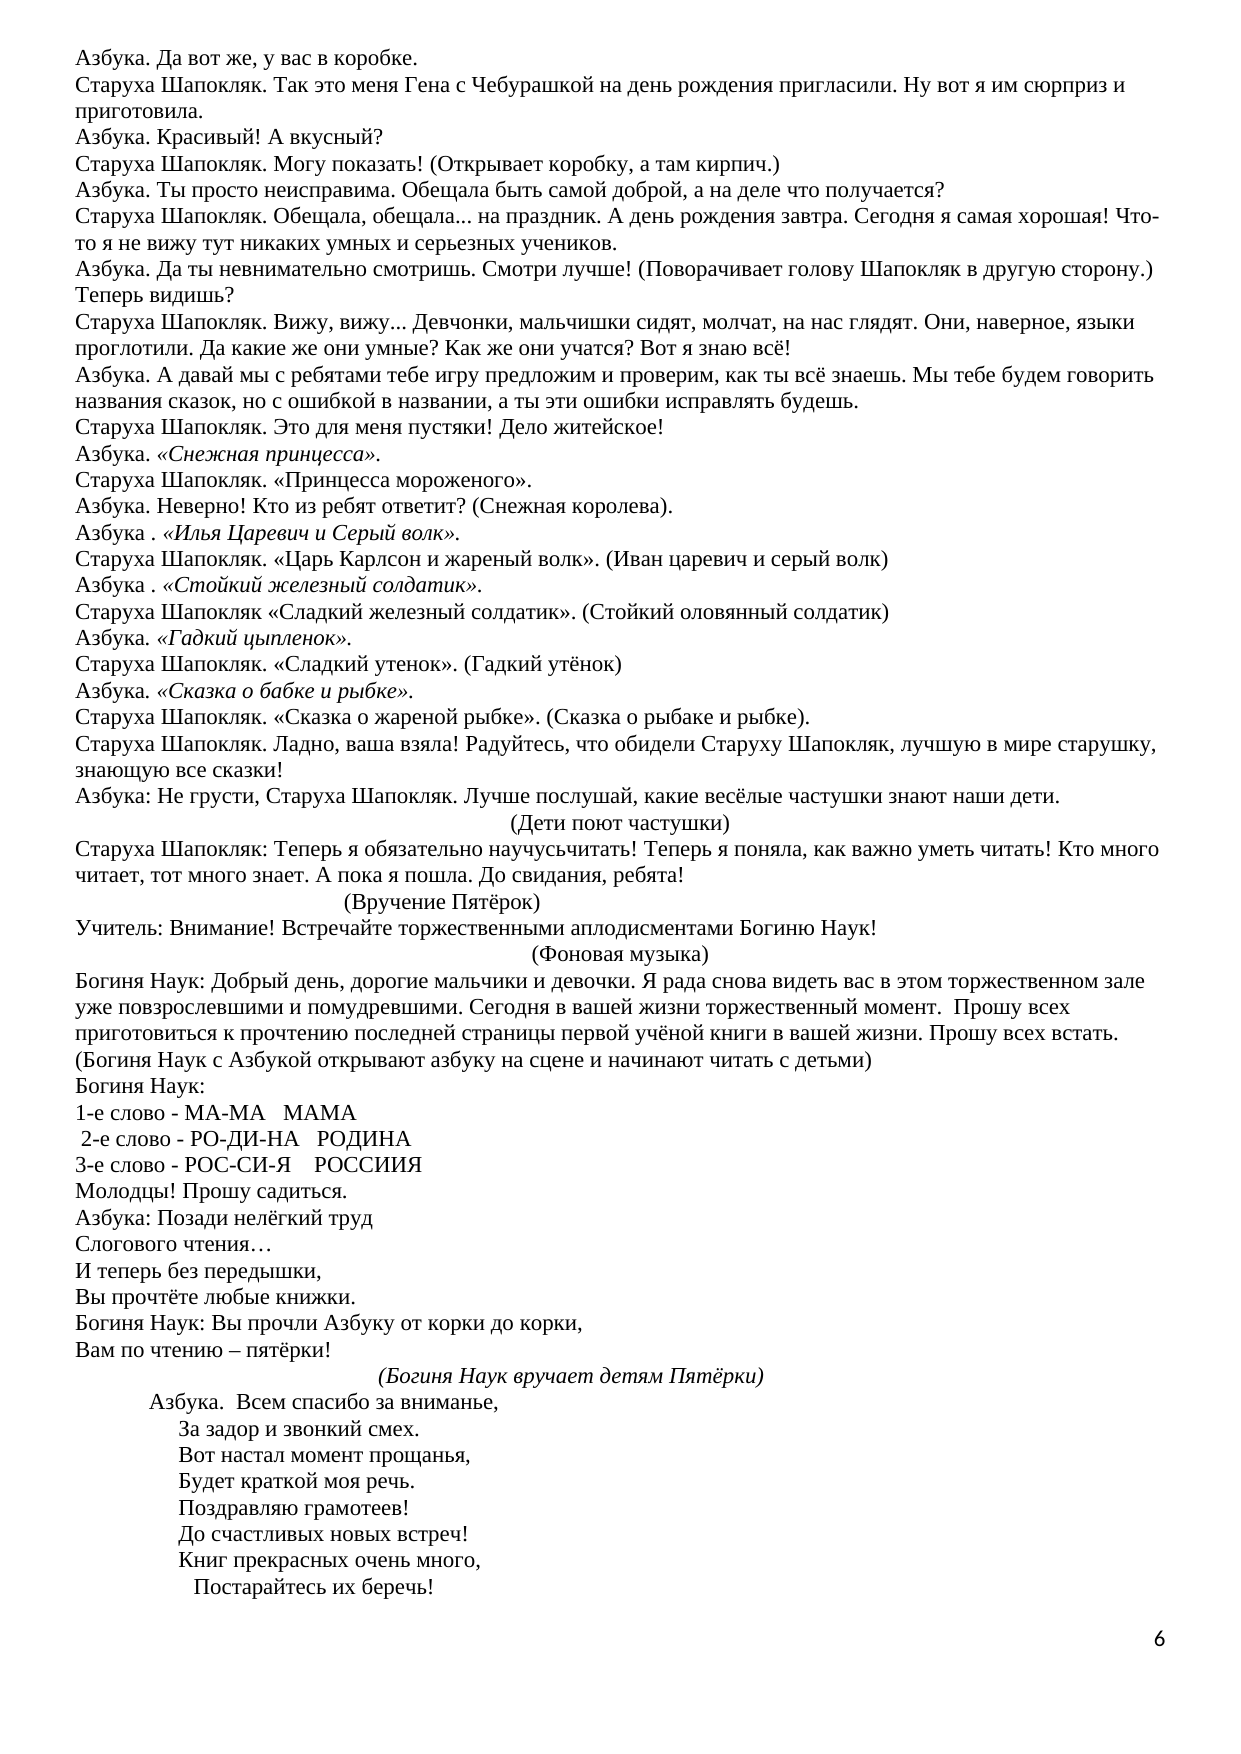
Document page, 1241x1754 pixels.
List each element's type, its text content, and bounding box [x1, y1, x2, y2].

text Азбука. «Снежная принцесса». [75, 440, 1165, 466]
text Азбука. «Сказка о бабке и рыбке». [75, 677, 1165, 703]
text Постарайтесь их беречь! [75, 1573, 1165, 1599]
text Богиня Наук: Вы прочли Азбуку от корки до корки, Вам по чтению – пятёрки! (Богиня Наук вручает детям Пятёрки) [75, 1309, 1165, 1388]
text Будет краткой моя речь. [75, 1467, 1165, 1494]
text Вот настал момент прощанья, [75, 1441, 1165, 1467]
text Азбука. «Гадкий цыпленок». [75, 624, 1165, 651]
text (Богиня Наук с Азбукой открывают азбуку на сцене и начинают читать с детьми) [75, 1046, 1165, 1072]
text Азбука. Всем спасибо за вниманье, [75, 1388, 1165, 1415]
text До счастливых новых встреч! [75, 1520, 1165, 1547]
text (Фоновая музыка) [75, 940, 1165, 967]
text Азбука . «Стойкий железный солдатик». [75, 571, 1165, 598]
text Старуха Шапокляк. Ладно, ваша взяла! Радуйтесь, что обидели Старуху Шапокляк, лучшую в мире старушку, знающую все сказки! [75, 729, 1165, 782]
text Азбука. Неверно! Кто из ребят ответит? (Снежная королева). [75, 492, 1165, 519]
text Старуха Шапокляк. «Сладкий утенок». (Гадкий утёнок) [75, 651, 1165, 677]
text (Дети поют частушки) [75, 809, 1165, 835]
text Книг прекрасных очень много, [75, 1547, 1165, 1573]
text Старуха Шапокляк «Сладкий железный солдатик». (Стойкий оловянный солдатик) [75, 598, 1165, 624]
text Богиня Наук: Добрый день, дорогие мальчики и девочки. Я рада снова видеть вас в этом торжественном зале уже повзрослевшими и помудревшими. Сегодня в вашей жизни торжественный момент. Прошу всех приготовиться к прочтению последней страницы первой учёной книги в вашей жизни. Прошу всех встать. [75, 967, 1165, 1046]
text За задор и звонкий смех. [75, 1415, 1165, 1441]
text (Вручение Пятёрок) Учитель: Внимание! Встречайте торжественными аплодисментами Богиню Наук! [75, 888, 1165, 940]
text 3-е слово - РОС-СИ-Я РОССИИЯ [75, 1151, 1165, 1178]
text Старуха Шапокляк. «Сказка о жареной рыбке». (Сказка о рыбаке и рыбке). [75, 703, 1165, 729]
text 2-е слово - РО-ДИ-НА РОДИНА [75, 1125, 1165, 1151]
text Азбука: Не грусти, Старуха Шапокляк. Лучше послушай, какие весёлые частушки знают наши дети. [75, 782, 1165, 809]
text Старуха Шапокляк. Это для меня пустяки! Дело житейское! [75, 413, 1165, 440]
text Азбука . «Илья Царевич и Серый волк». [75, 519, 1165, 545]
text Азбука: Позади нелёгкий труд Слогового чтения… И теперь без передышки, Вы прочтёте любые книжки. [75, 1204, 1165, 1309]
text Старуха Шапокляк. «Принцесса мороженого». [75, 466, 1165, 492]
text Молодцы! Прошу садиться. [75, 1178, 1165, 1204]
text Старуха Шапокляк: Теперь я обязательно научусьчитать! Теперь я поняла, как важно уметь читать! Кто много читает, тот много знает. А пока я пошла. До свидания, ребята! [75, 835, 1165, 888]
text Богиня Наук: [75, 1072, 1165, 1098]
text 1-е слово - МА-МА МАМА [75, 1098, 1165, 1125]
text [75, 44, 1165, 413]
text Старуха Шапокляк. «Царь Карлсон и жареный волк». (Иван царевич и серый волк) [75, 545, 1165, 571]
text Поздравляю грамотеев! [75, 1494, 1165, 1520]
